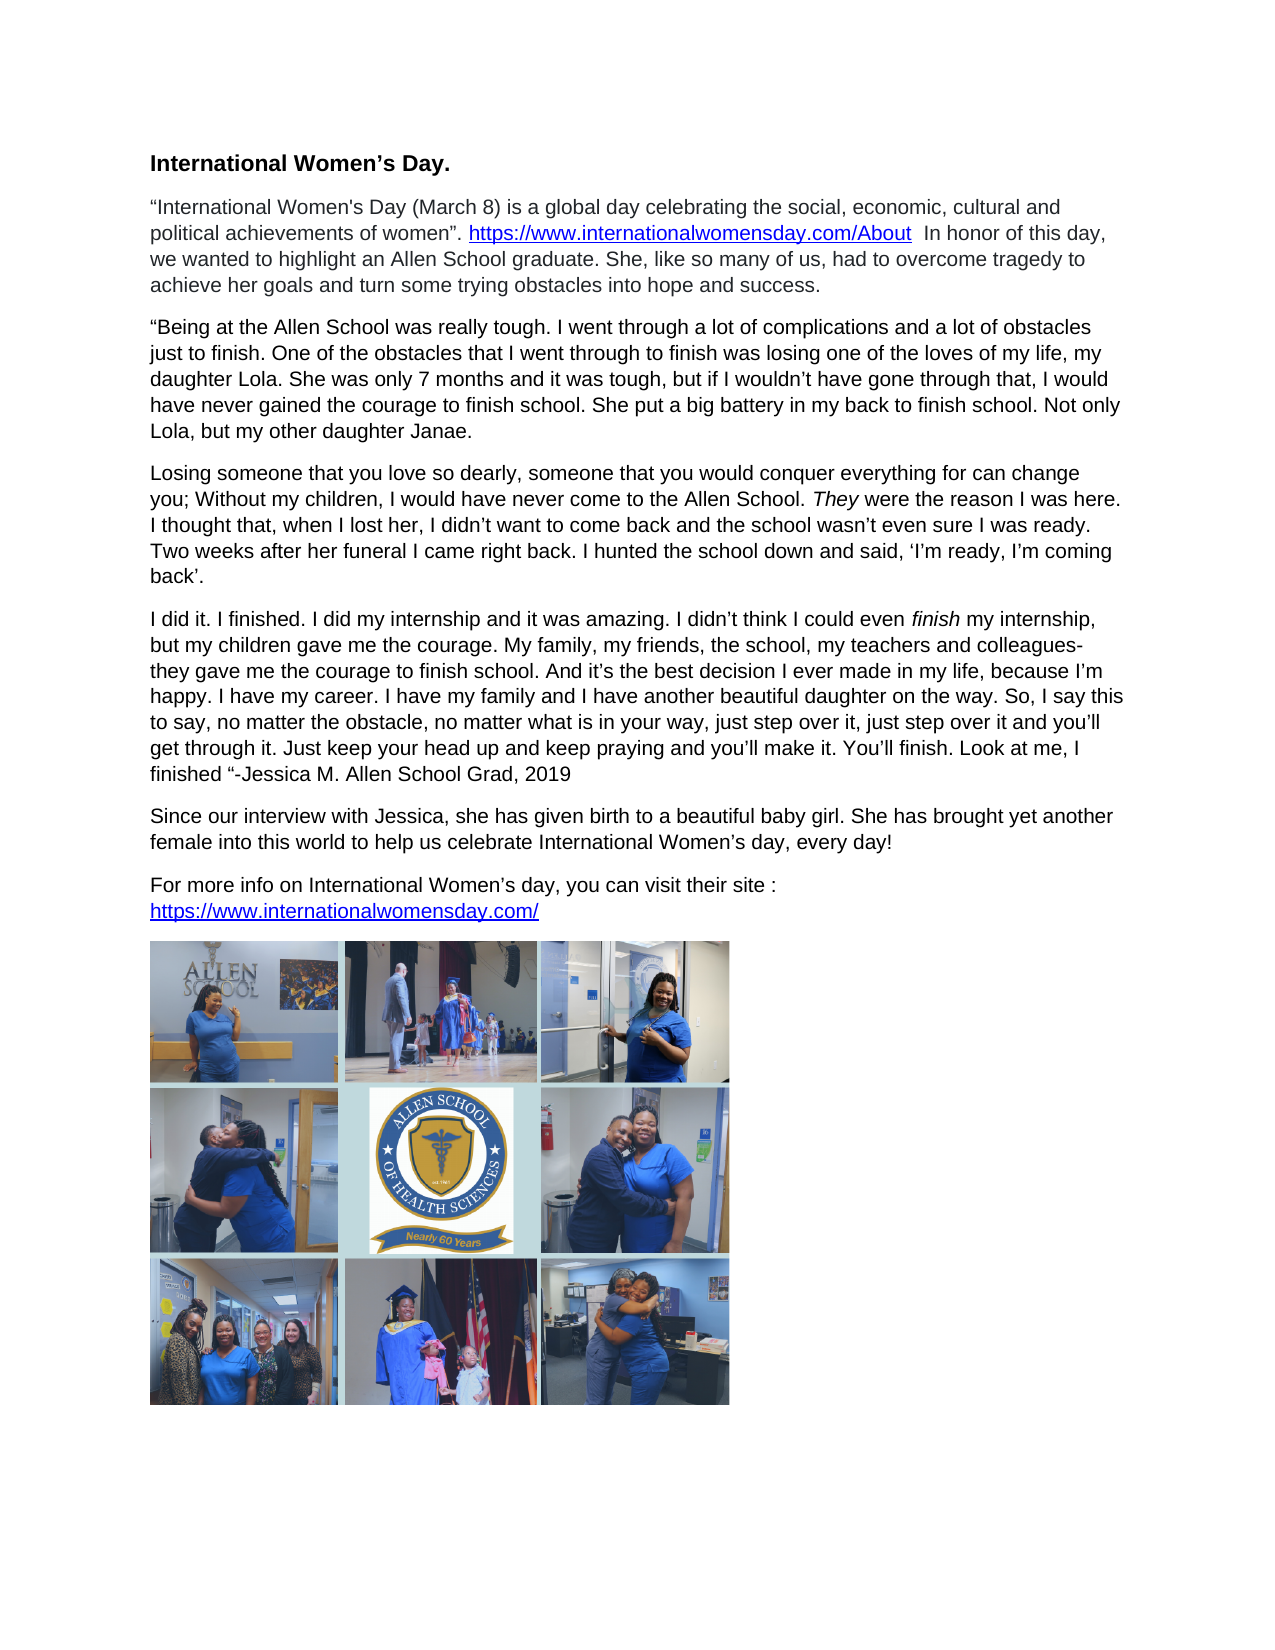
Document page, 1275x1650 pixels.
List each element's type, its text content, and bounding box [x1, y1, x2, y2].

text Since our interview with Jessica, she has given birth to a beautiful baby girl. She has brought yet another female into this world to help us celebrate International Women’s day, every day! [150, 804, 1125, 854]
text “International Women's Day (March 8) is a global day celebrating the social, economic, cultural and political achievements of women”. https://www.internationalwomensday.com/About In honor of this day, we wanted to highlight an Allen School graduate. She, like so many of us, had to overcome tragedy to achieve her goals and turn some trying obstacles into hope and success. [150, 195, 1125, 297]
picture [150, 941, 730, 1405]
text International Women’s Day. [150, 150, 1125, 176]
text I did it. I finished. I did my internship and it was amazing. I didn’t think I could even finish my internship, but my children gave me the courage. My family, my friends, the school, my teachers and colleagues- they gave me the courage to finish school. And it’s the best decision I ever made in my life, because I’m happy. I have my career. I have my family and I have another beautiful daughter on the way. So, I say this to say, no matter the obstacle, no matter what is in your way, just step over it, just step over it and you’ll get through it. Just keep your head up and keep praying and you’ll make it. You’ll finish. Look at me, I finished “-Jessica M. Allen School Grad, 2019 [150, 607, 1125, 786]
text “Being at the Allen School was really tough. I went through a lot of complications and a lot of obstacles just to finish. One of the obstacles that I went through to finish was losing one of the loves of my life, my daughter Lola. She was only 7 months and it was tough, but if I wouldn’t have gone through that, I would have never gained the courage to finish school. She put a big battery in my back to finish school. Not only Lola, but my other daughter Janae. [150, 315, 1125, 442]
text For more info on International Women’s day, you can visit their site : https://www.internationalwomensday.com/ [150, 873, 1125, 922]
text Losing someone that you love so dearly, someone that you would conquer everything for can change you; Without my children, I would have never come to the Allen School. They were the reason I was here. I thought that, when I lost her, I didn’t want to come back and the school wasn’t even sure I was ready. Two weeks after her funeral I came right back. I hunted the school down and said, ‘I’m ready, I’m coming back’. [150, 461, 1125, 588]
